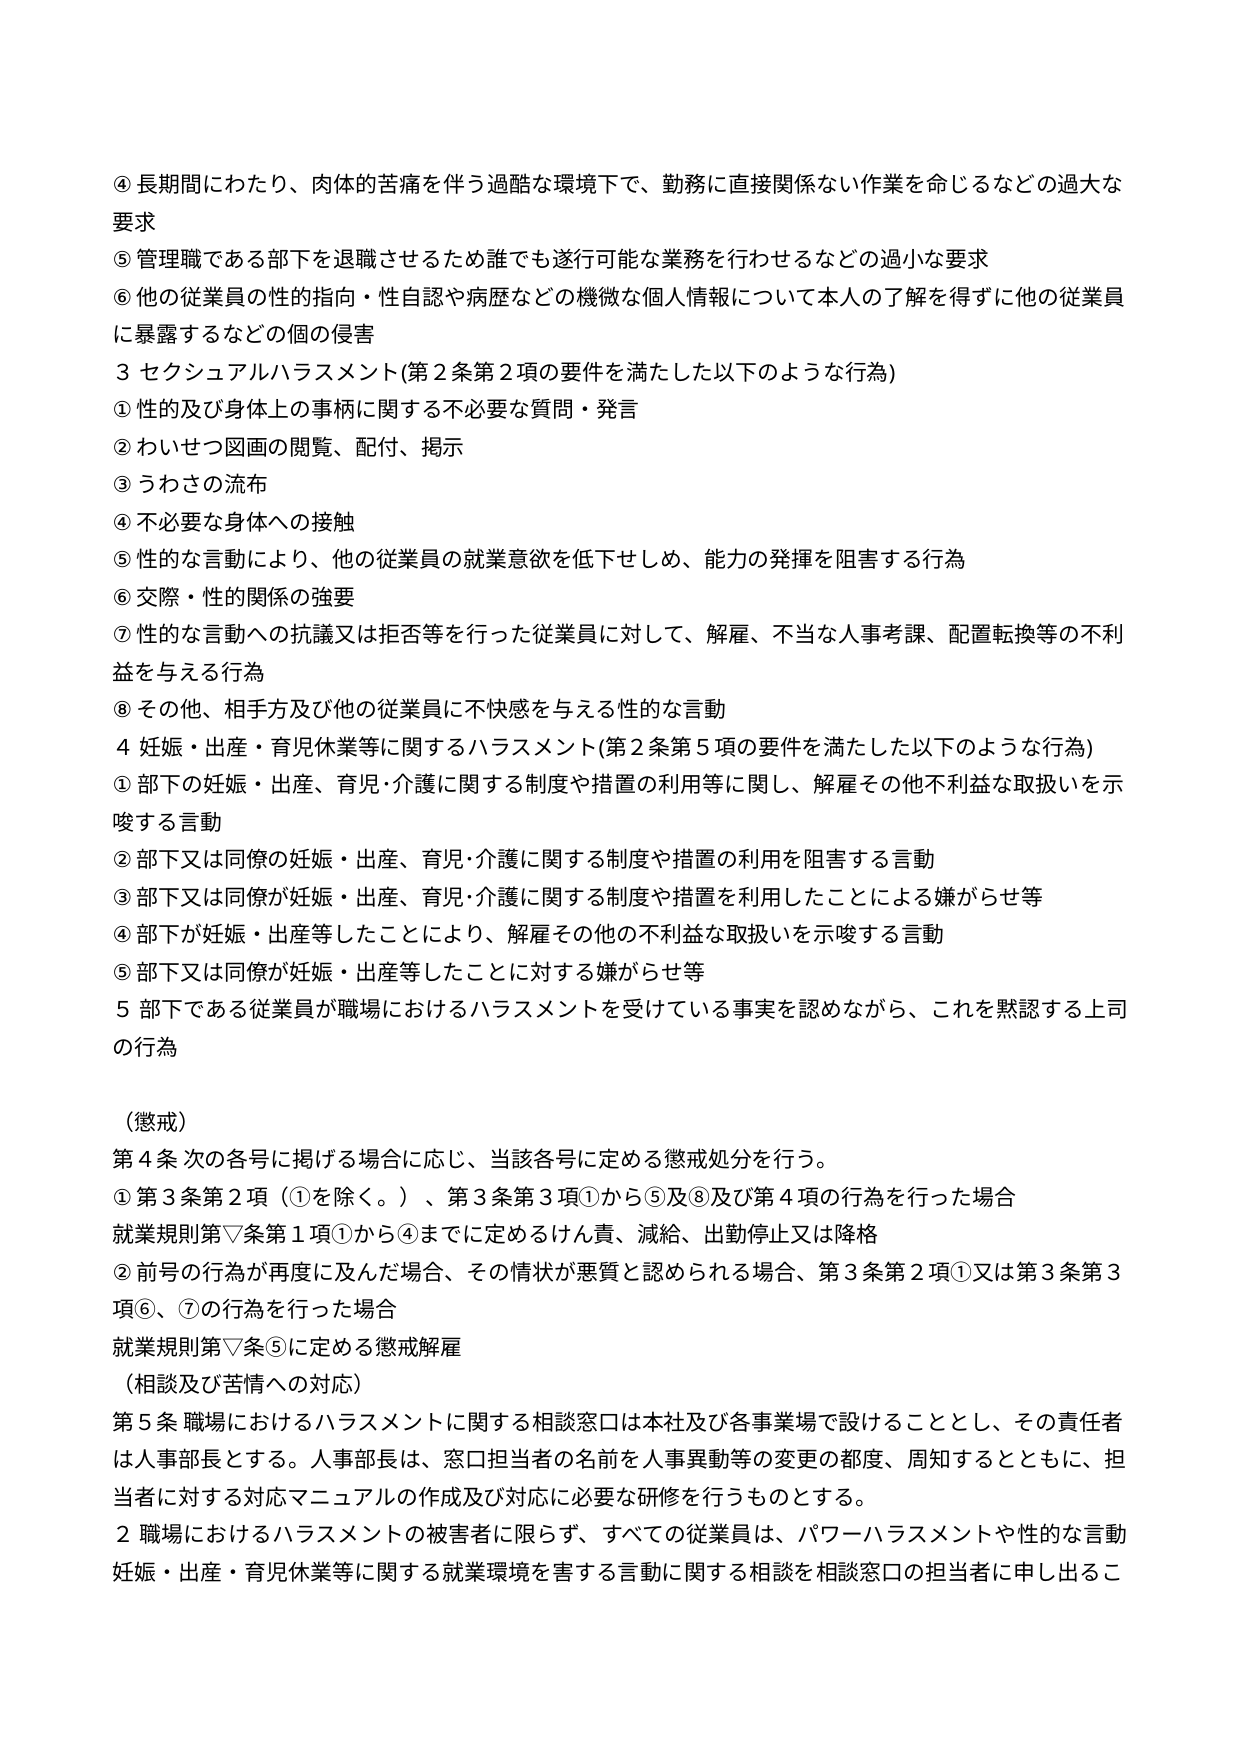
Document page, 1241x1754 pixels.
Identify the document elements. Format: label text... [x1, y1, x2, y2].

text ④不必要な身体への接触 [112, 502, 1128, 539]
text ②前号の行為が再度に及んだ場合、その情状が悪質と認められる場合、第３条第２項①又は第３条第３項⑥、⑦の行為を行った場合 [112, 1252, 1128, 1327]
text ⑤管理職である部下を退職させるため誰でも遂行可能な業務を行わせるなどの過小な要求 [112, 239, 1128, 277]
text ①性的及び身体上の事柄に関する不必要な質問・発言 [112, 389, 1128, 427]
text ④長期間にわたり、肉体的苦痛を伴う過酷な環境下で、勤務に直接関係ない作業を命じるなどの過大な要求 [112, 164, 1128, 239]
text ⑧その他、相手方及び他の従業員に不快感を与える性的な言動 [112, 689, 1128, 727]
text ⑦性的な言動への抗議又は拒否等を行った従業員に対して、解雇、不当な人事考課、配置転換等の不利益を与える行為 [112, 614, 1128, 689]
text 第５条 職場におけるハラスメントに関する相談窓口は本社及び各事業場で設けることとし、その責任者は人事部長とする。人事部長は、窓口担当者の名前を人事異動等の変更の都度、周知するとともに、担当者に対する対応マニュアルの作成及び対応に必要な研修を行うものとする。 [112, 1402, 1128, 1514]
text ①部下の妊娠・出産、育児･介護に関する制度や措置の利用等に関し、解雇その他不利益な取扱いを示唆する言動 [112, 764, 1128, 839]
text ⑥交際・性的関係の強要 [112, 577, 1128, 614]
text （相談及び苦情への対応） [112, 1364, 1128, 1402]
text ④部下が妊娠・出産等したことにより、解雇その他の不利益な取扱いを示唆する言動 [112, 914, 1128, 952]
text ①第３条第２項（①を除く。） 、第３条第３項①から⑤及⑧及び第４項の行為を行った場合 [112, 1177, 1128, 1214]
text ⑥他の従業員の性的指向・性自認や病歴などの機微な個人情報について本人の了解を得ずに他の従業員に暴露するなどの個の侵害 [112, 277, 1128, 352]
text ⑤性的な言動により、他の従業員の就業意欲を低下せしめ、能力の発揮を阻害する行為 [112, 539, 1128, 577]
text 第４条 次の各号に掲げる場合に応じ、当該各号に定める懲戒処分を行う。 [112, 1139, 1128, 1177]
text ３ セクシュアルハラスメント(第２条第２項の要件を満たした以下のような行為) [112, 352, 1128, 389]
text ②部下又は同僚の妊娠・出産、育児･介護に関する制度や措置の利用を阻害する言動 [112, 839, 1128, 877]
text 就業規則第▽条第１項①から④までに定めるけん責、減給、出勤停止又は降格 [112, 1214, 1128, 1252]
text （懲戒） [112, 1102, 1128, 1139]
text 就業規則第▽条⑤に定める懲戒解雇 [112, 1327, 1128, 1364]
text ５ 部下である従業員が職場におけるハラスメントを受けている事実を認めながら、これを黙認する上司の行為 [112, 989, 1128, 1064]
text ②わいせつ図画の閲覧、配付、掲示 [112, 427, 1128, 464]
text ⑤部下又は同僚が妊娠・出産等したことに対する嫌がらせ等 [112, 952, 1128, 989]
text ③部下又は同僚が妊娠・出産、育児･介護に関する制度や措置を利用したことによる嫌がらせ等 [112, 877, 1128, 914]
text ③うわさの流布 [112, 464, 1128, 502]
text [112, 1514, 1128, 1589]
text ４ 妊娠・出産・育児休業等に関するハラスメント(第２条第５項の要件を満たした以下のような行為) [112, 727, 1128, 764]
